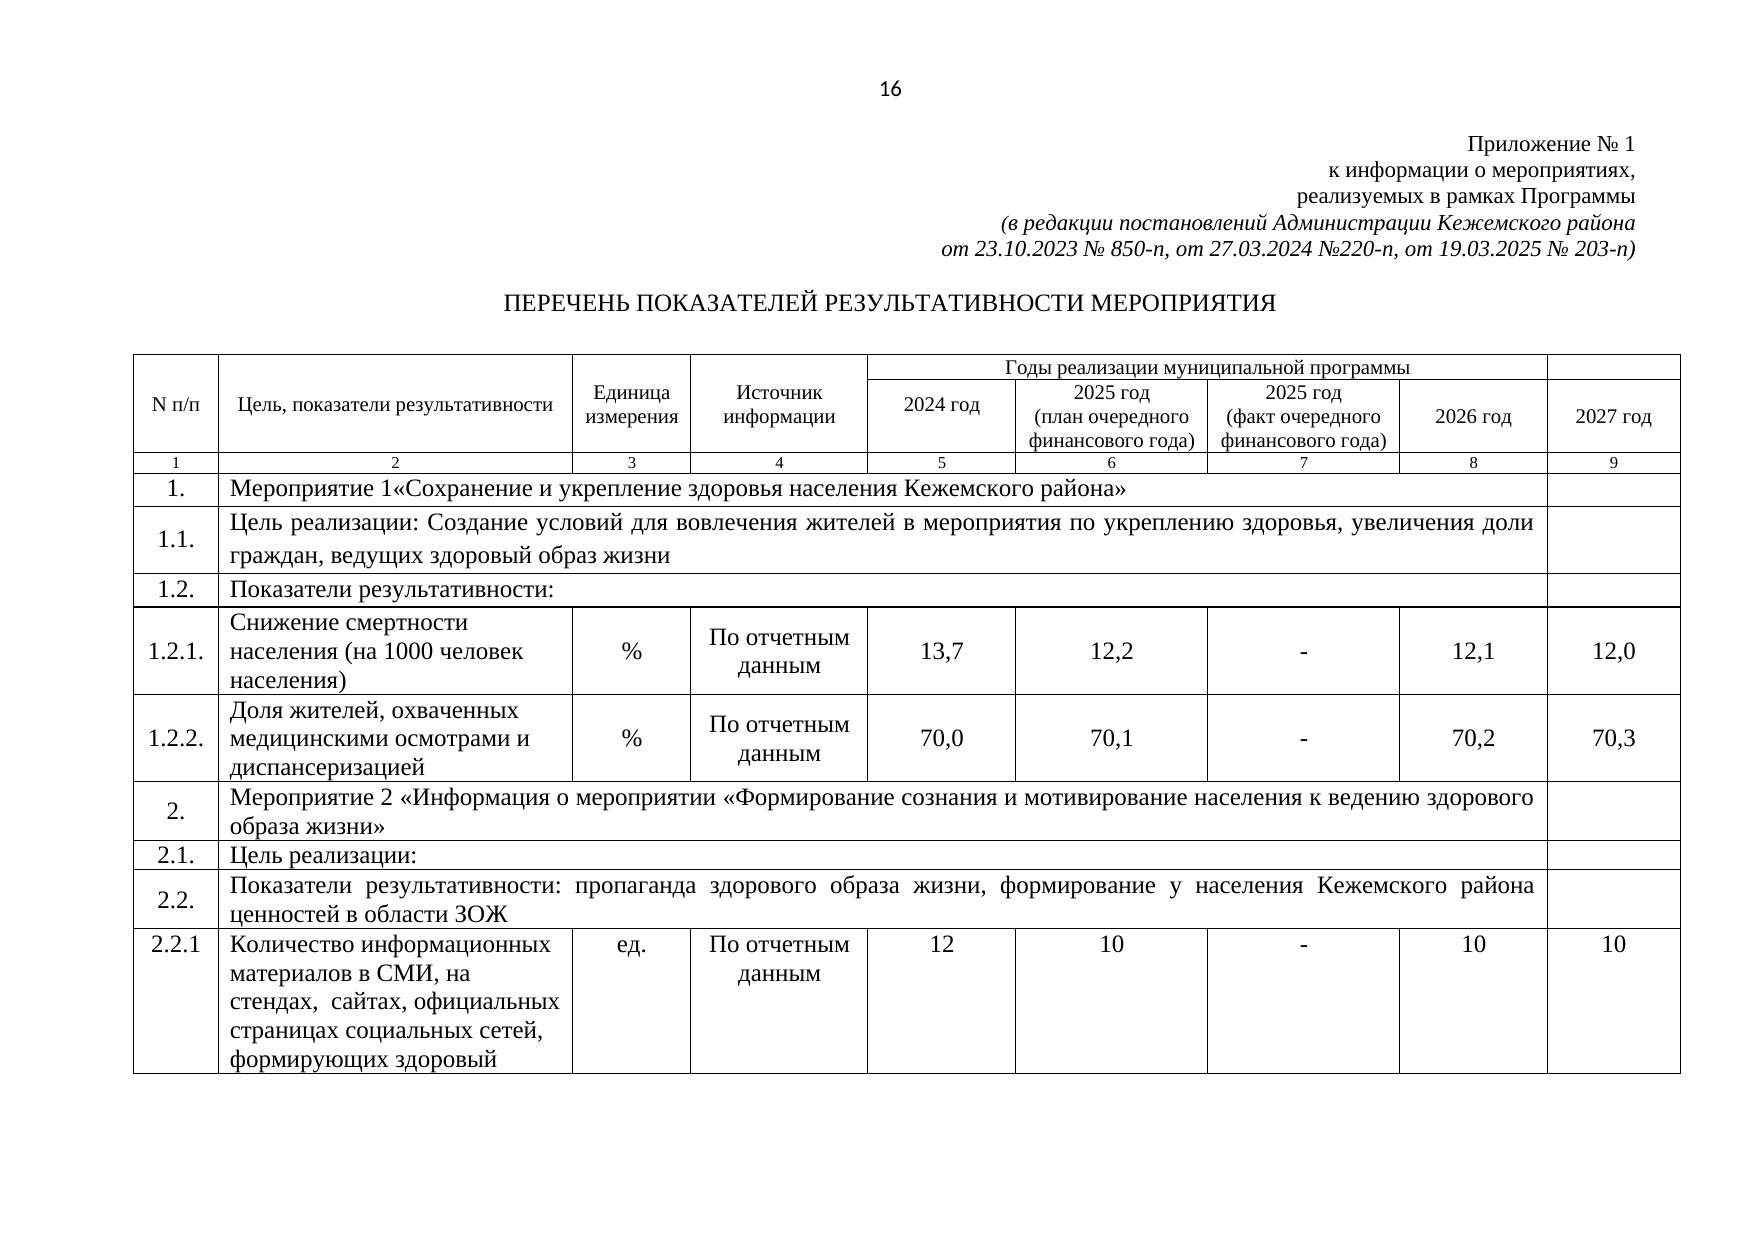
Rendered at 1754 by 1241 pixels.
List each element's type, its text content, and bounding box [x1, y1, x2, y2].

text Перечень показателей результативности МЕРОПРИЯТИЯ [144, 288, 1636, 317]
table_cell 2 [219, 453, 572, 472]
table_cell Доля жителей, охваченных медицинскими осмотрами и диспансеризацией [219, 695, 572, 781]
table_cell По отчетным данным [691, 929, 867, 1073]
table_cell 3 [573, 453, 690, 472]
table_cell 2027 год [1548, 380, 1680, 452]
table_cell 12,1 [1400, 608, 1547, 694]
table_cell 2.2. [134, 870, 218, 928]
table_cell 10 [1400, 929, 1547, 1073]
table_cell [1548, 474, 1680, 506]
table_cell ед. [573, 929, 690, 1073]
table_cell 1. [134, 474, 218, 506]
table_cell 70,0 [868, 695, 1015, 781]
table_cell - [1208, 695, 1399, 781]
table_cell % [573, 695, 690, 781]
table_cell 10 [1548, 929, 1680, 1073]
table_cell 6 [1016, 453, 1207, 472]
table_cell Показатели результативности: [219, 574, 1547, 606]
table_header Единица измерения [573, 355, 690, 452]
table_cell 2024 год [868, 380, 1015, 452]
table_cell По отчетным данным [691, 608, 867, 694]
table_cell 4 [691, 453, 867, 472]
table_cell 1.1. [134, 507, 218, 573]
table_cell 70,2 [1400, 695, 1547, 781]
table_cell 8 [1400, 453, 1547, 472]
table_cell Мероприятие 1«Сохранение и укрепление здоровья населения Кежемского района» [219, 474, 1547, 506]
table_cell По отчетным данным [691, 695, 867, 781]
table_header [1548, 355, 1680, 379]
table_cell 5 [868, 453, 1015, 472]
table_cell 12,2 [1016, 608, 1207, 694]
text к информации о мероприятиях, [144, 156, 1636, 182]
table_cell [1548, 507, 1680, 573]
table_cell 12,0 [1548, 608, 1680, 694]
table_cell 70,1 [1016, 695, 1207, 781]
table_cell [1548, 841, 1680, 869]
table_cell Цель реализации: [219, 841, 1547, 869]
table_cell 2.1. [134, 841, 218, 869]
table_cell Количество информационных материалов в СМИ, на стендах, сайтах, официальных страницах социальных сетей, формирующих здоровый образ жизни [219, 929, 572, 1073]
table_header Источник информации [691, 355, 867, 452]
table_cell 1.2.2. [134, 695, 218, 781]
table_cell 2025 год (план очередного финансового года) [1016, 380, 1207, 452]
table_cell Цель реализации: Создание условий для вовлечения жителей в мероприятия по укреплению здоровья, увеличения доли граждан, ведущих здоровый образ жизни [219, 507, 1547, 573]
table_cell - [1208, 608, 1399, 694]
table_cell 13,7 [868, 608, 1015, 694]
table_cell - [1208, 929, 1399, 1073]
table_cell 2.2.1 [134, 929, 218, 1073]
table_cell Мероприятие 2 «Информация о мероприятии «Формирование сознания и мотивирование населения к ведению здорового образа жизни» [219, 782, 1547, 839]
table_cell % [573, 608, 690, 694]
table_cell 1 [134, 453, 218, 472]
table_cell Показатели результативности: пропаганда здорового образа жизни, формирование у населения Кежемского района ценностей в области ЗОЖ [219, 870, 1547, 928]
table_header N п/п [134, 355, 218, 452]
table_cell [1548, 574, 1680, 606]
table_cell 1.2. [134, 574, 218, 606]
text Приложение № 1 [144, 130, 1636, 156]
text реализуемых в рамках Программы [144, 182, 1636, 209]
table_cell 2026 год [1400, 380, 1547, 452]
table_cell [1548, 870, 1680, 928]
table_cell 9 [1548, 453, 1680, 472]
table_cell 1.2.1. [134, 608, 218, 694]
table_cell 10 [1016, 929, 1207, 1073]
table_cell 70,3 [1548, 695, 1680, 781]
table_header Годы реализации муниципальной программы [868, 355, 1547, 379]
text (в редакции постановлений Администрации Кежемского района [144, 209, 1636, 235]
table_cell 2025 год (факт очередного финансового года) [1208, 380, 1399, 452]
table_cell [1548, 782, 1680, 839]
table_cell 2. [134, 782, 218, 839]
table_cell Снижение смертности населения (на 1000 человек населения) [219, 608, 572, 694]
text от 23.10.2023 № 850-п, от 27.03.2024 №220-п, от 19.03.2025 № 203-п) [144, 235, 1636, 262]
table_cell 12 [868, 929, 1015, 1073]
table_cell 7 [1208, 453, 1399, 472]
table_header Цель, показатели результативности [219, 355, 572, 452]
